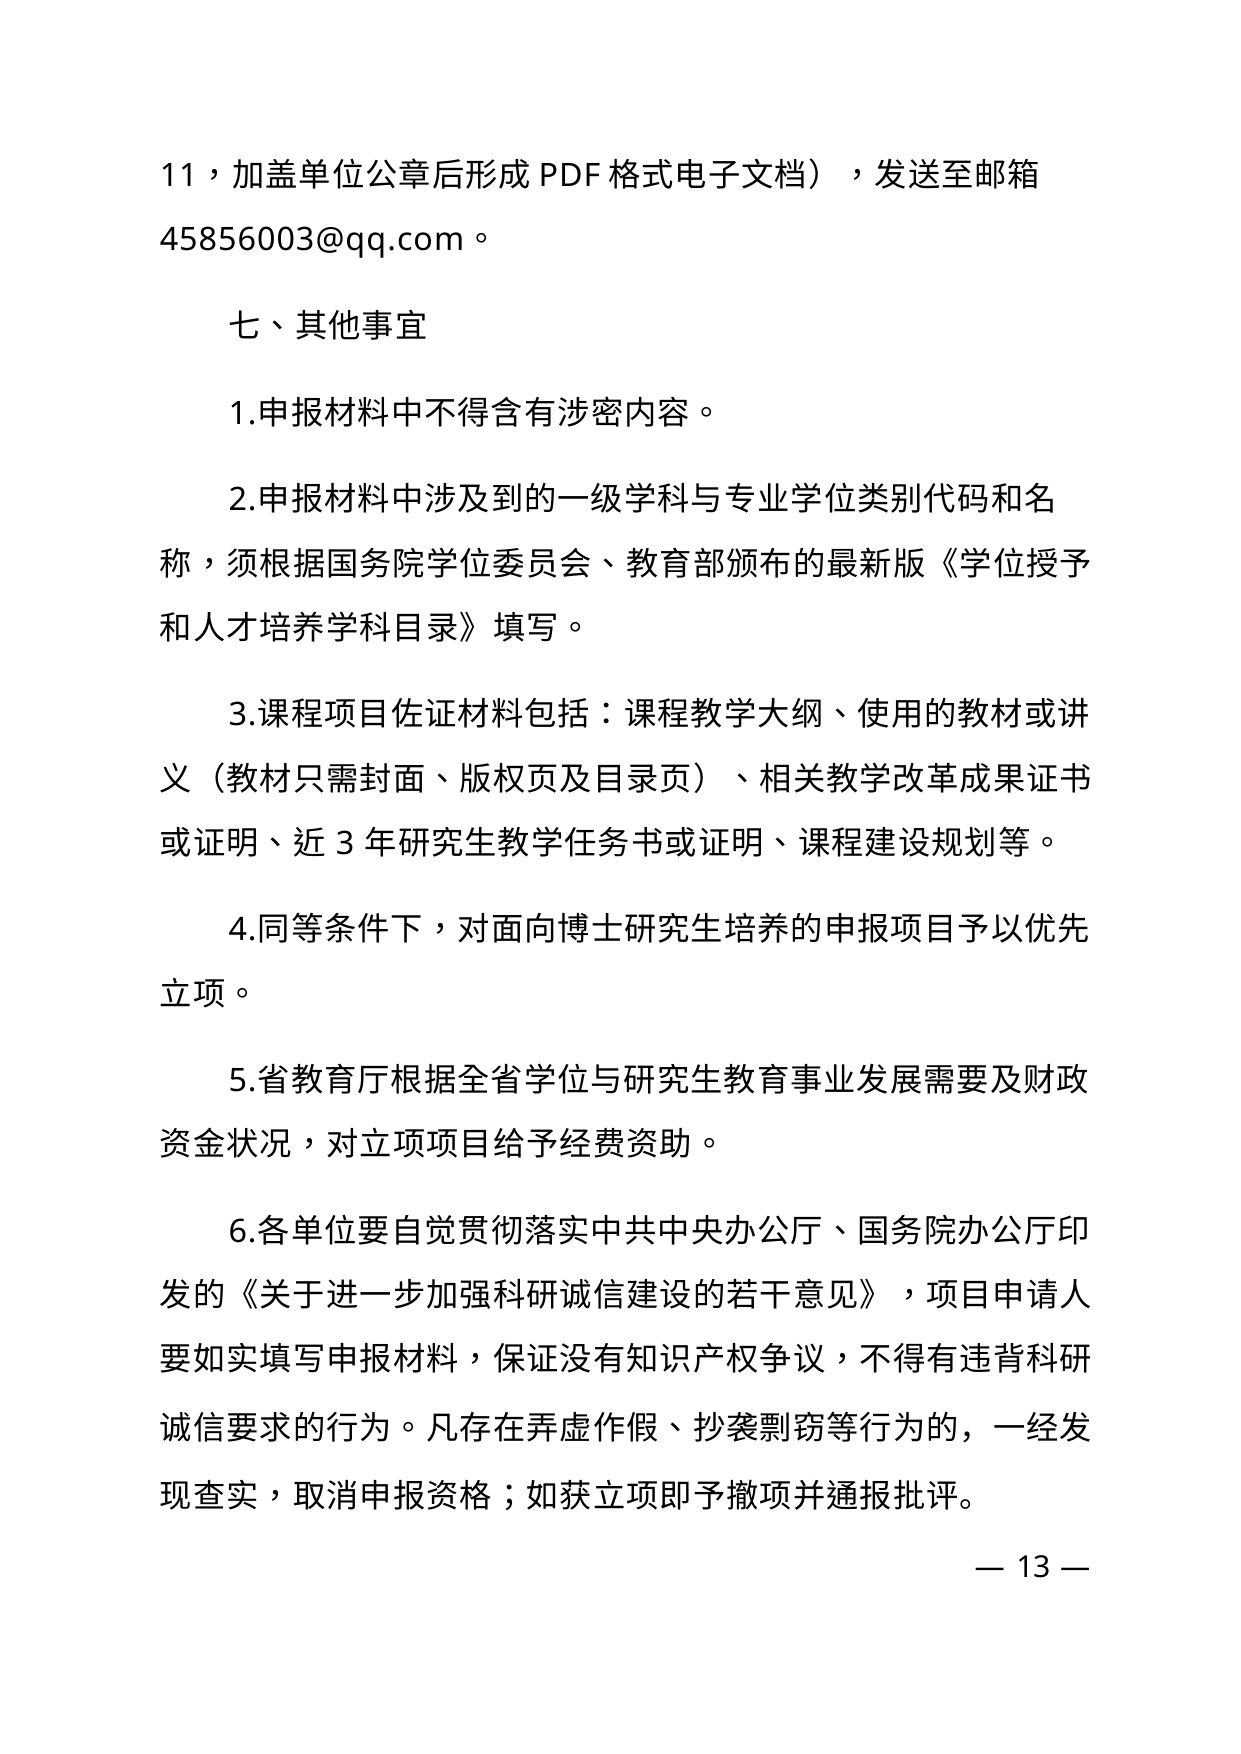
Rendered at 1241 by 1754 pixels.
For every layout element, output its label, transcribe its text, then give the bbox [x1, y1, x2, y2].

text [159, 149, 1094, 260]
text 5.省教育厅根据全省学位与研究生教育事业发展需要及财政资金状况，对立项项目给予经费资助。 [159, 1057, 1094, 1165]
text 1.申报材料中不得含有涉密内容。 [159, 389, 1094, 433]
text 6.各单位要自觉贯彻落实中共中央办公厅、国务院办公厅印发的《关于进一步加强科研诚信建设的若干意见》，项目申请人要如实填写申报材料，保证没有知识产权争议，不得有违背科研诚信要求的行为。凡存在弄虚作假、抄袭剽窃等行为的，一经发现查实，取消申报资格；如获立项即予撤项并通报批评。 [159, 1208, 1094, 1517]
text 七、其他事宜 [159, 303, 1094, 347]
text 3.课程项目佐证材料包括：课程教学大纲、使用的教材或讲 义（教材只需封面、版权页及目录页）、相关教学改革成果证书或证明、近 3 年研究生教学任务书或证明、课程建设规划等。 [159, 691, 1094, 863]
text 2.申报材料中涉及到的一级学科与专业学位类别代码和名称，须根据国务院学位委员会、教育部颁布的最新版《学位授予和人才培养学科目录》填写。 [159, 476, 1094, 648]
text 4.同等条件下，对面向博士研究生培养的申报项目予以优先立项。 [159, 906, 1094, 1014]
